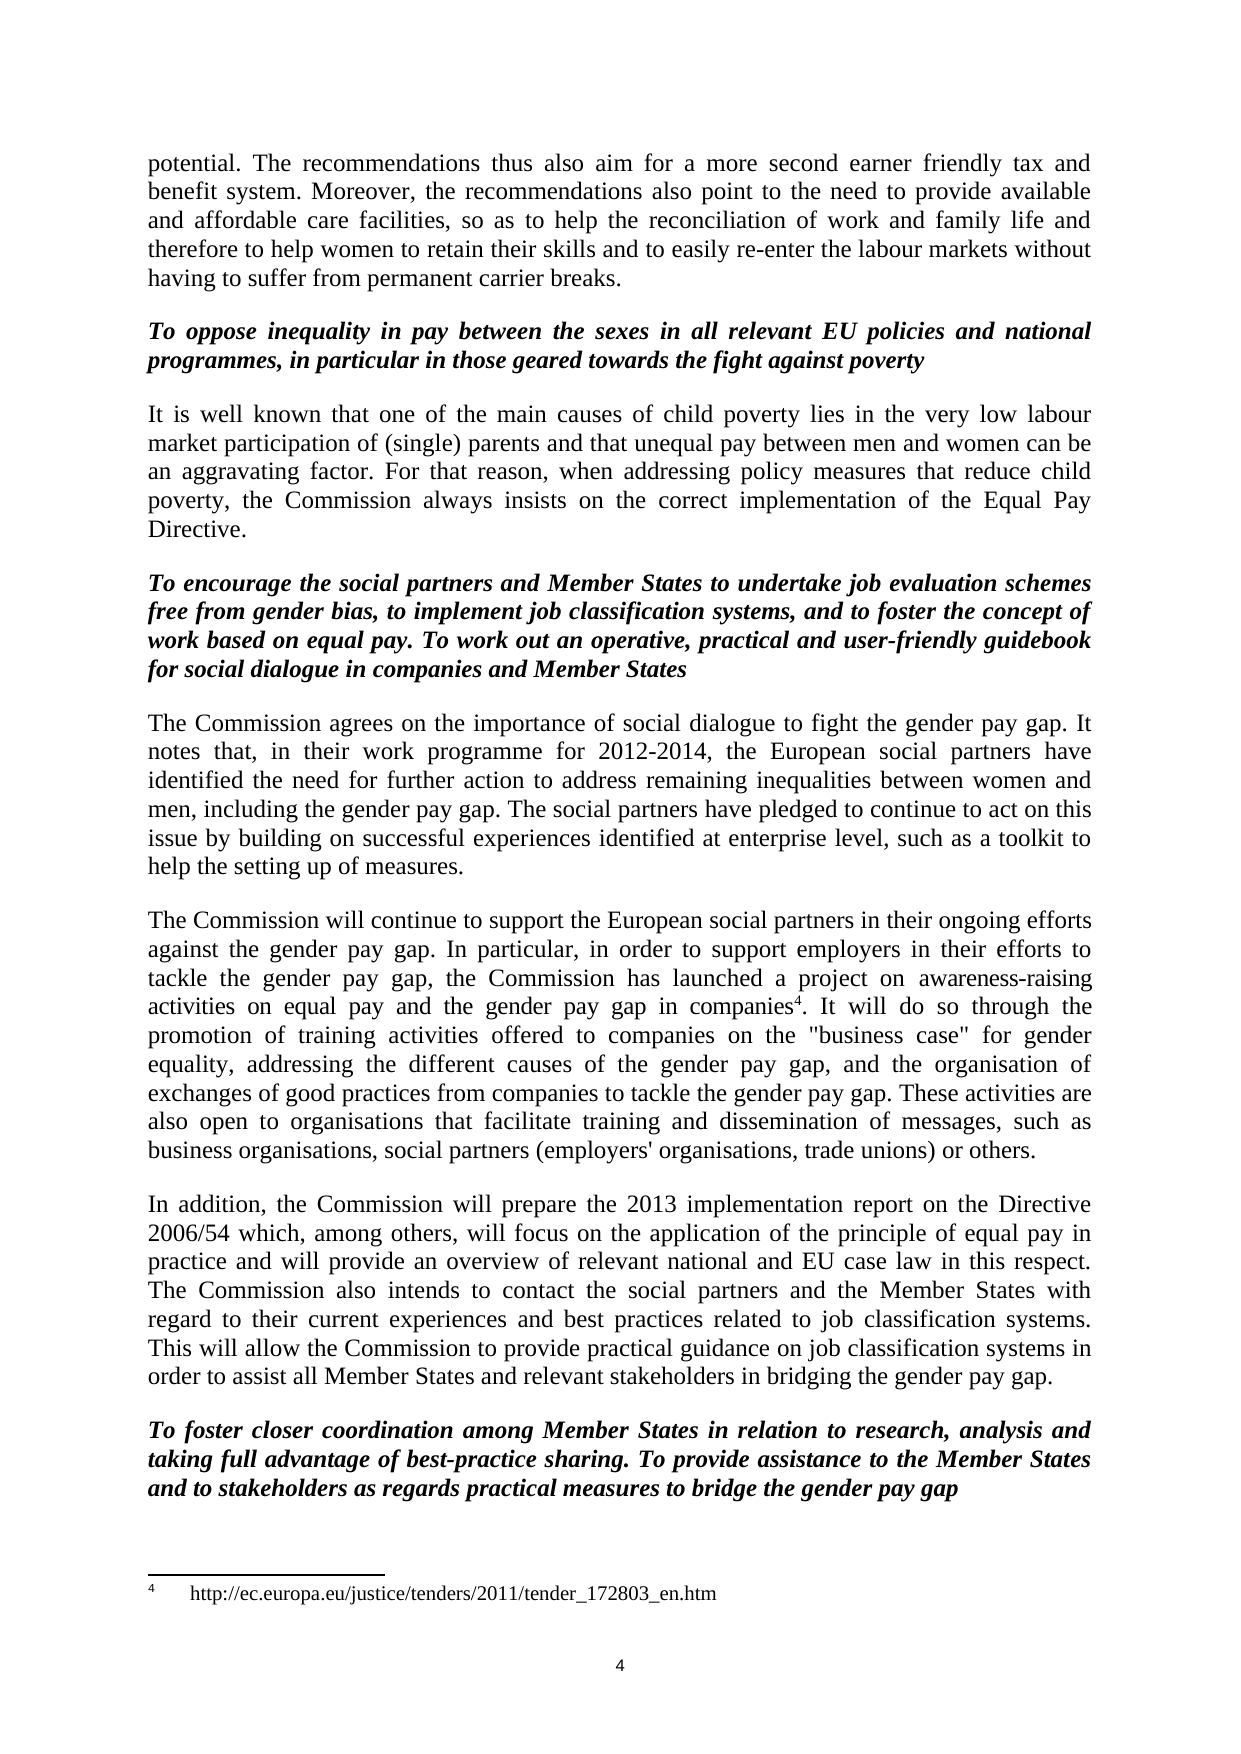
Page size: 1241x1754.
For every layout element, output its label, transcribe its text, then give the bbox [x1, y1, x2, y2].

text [148, 148, 1093, 291]
text To encourage the social partners and Member States to undertake job evaluation schemes free from gender bias, to implement job classification systems, and to foster the concept of work based on equal pay. To work out an operative, practical and user-friendly guidebook for social dialogue in companies and Member States [148, 568, 1093, 683]
text To oppose inequality in pay between the sexes in all relevant EU policies and national programmes, in particular in those geared towards the fight against poverty [148, 316, 1093, 374]
list The Commission agrees on the importance of social dialogue to fight the gender pay gap. It notes that, in their work programme for 2012-2014, the European social partners have identified the need for further action to address remaining inequalities between women and men, including the gender pay gap. The social partners have pledged to continue to act on this issue by building on successful experiences identified at enterprise level, such as a toolkit to help the setting up of measures. [148, 708, 1093, 880]
text To foster closer coordination among Member States in relation to research, analysis and taking full advantage of best-practice sharing. To provide assistance to the Member States and to stakeholders as regards practical measures to bridge the gender pay gap [148, 1415, 1093, 1501]
text In addition, the Commission will prepare the 2013 implementation report on the Directive 2006/54 which, among others, will focus on the application of the principle of equal pay in practice and will provide an overview of relevant national and EU case law in this respect. The Commission also intends to contact the social partners and the Member States with regard to their current experiences and best practices related to job classification systems. This will allow the Commission to provide practical guidance on job classification systems in order to assist all Member States and relevant stakeholders in bridging the gender pay gap. [148, 1189, 1093, 1390]
list The Commission will continue to support the European social partners in their ongoing efforts against the gender pay gap. In particular, in order to support employers in their efforts to tackle the gender pay gap, the Commission has launched a project on awareness-raising activities on equal pay and the gender pay gap in companies. It will do so through the promotion of training activities offered to companies on the "business case" for gender equality, addressing the different causes of the gender pay gap, and the organisation of exchanges of good practices from companies to tackle the gender pay gap. These activities are also open to organisations that facilitate training and dissemination of messages, such as business organisations, social partners (employers' organisations, trade unions) or others. [148, 905, 1093, 1164]
text It is well known that one of the main causes of child poverty lies in the very low labour market participation of (single) parents and that unequal pay between men and women can be an aggravating factor. For that reason, when addressing policy measures that reduce child poverty, the Commission always insists on the correct implementation of the Equal Pay Directive. [148, 399, 1093, 543]
